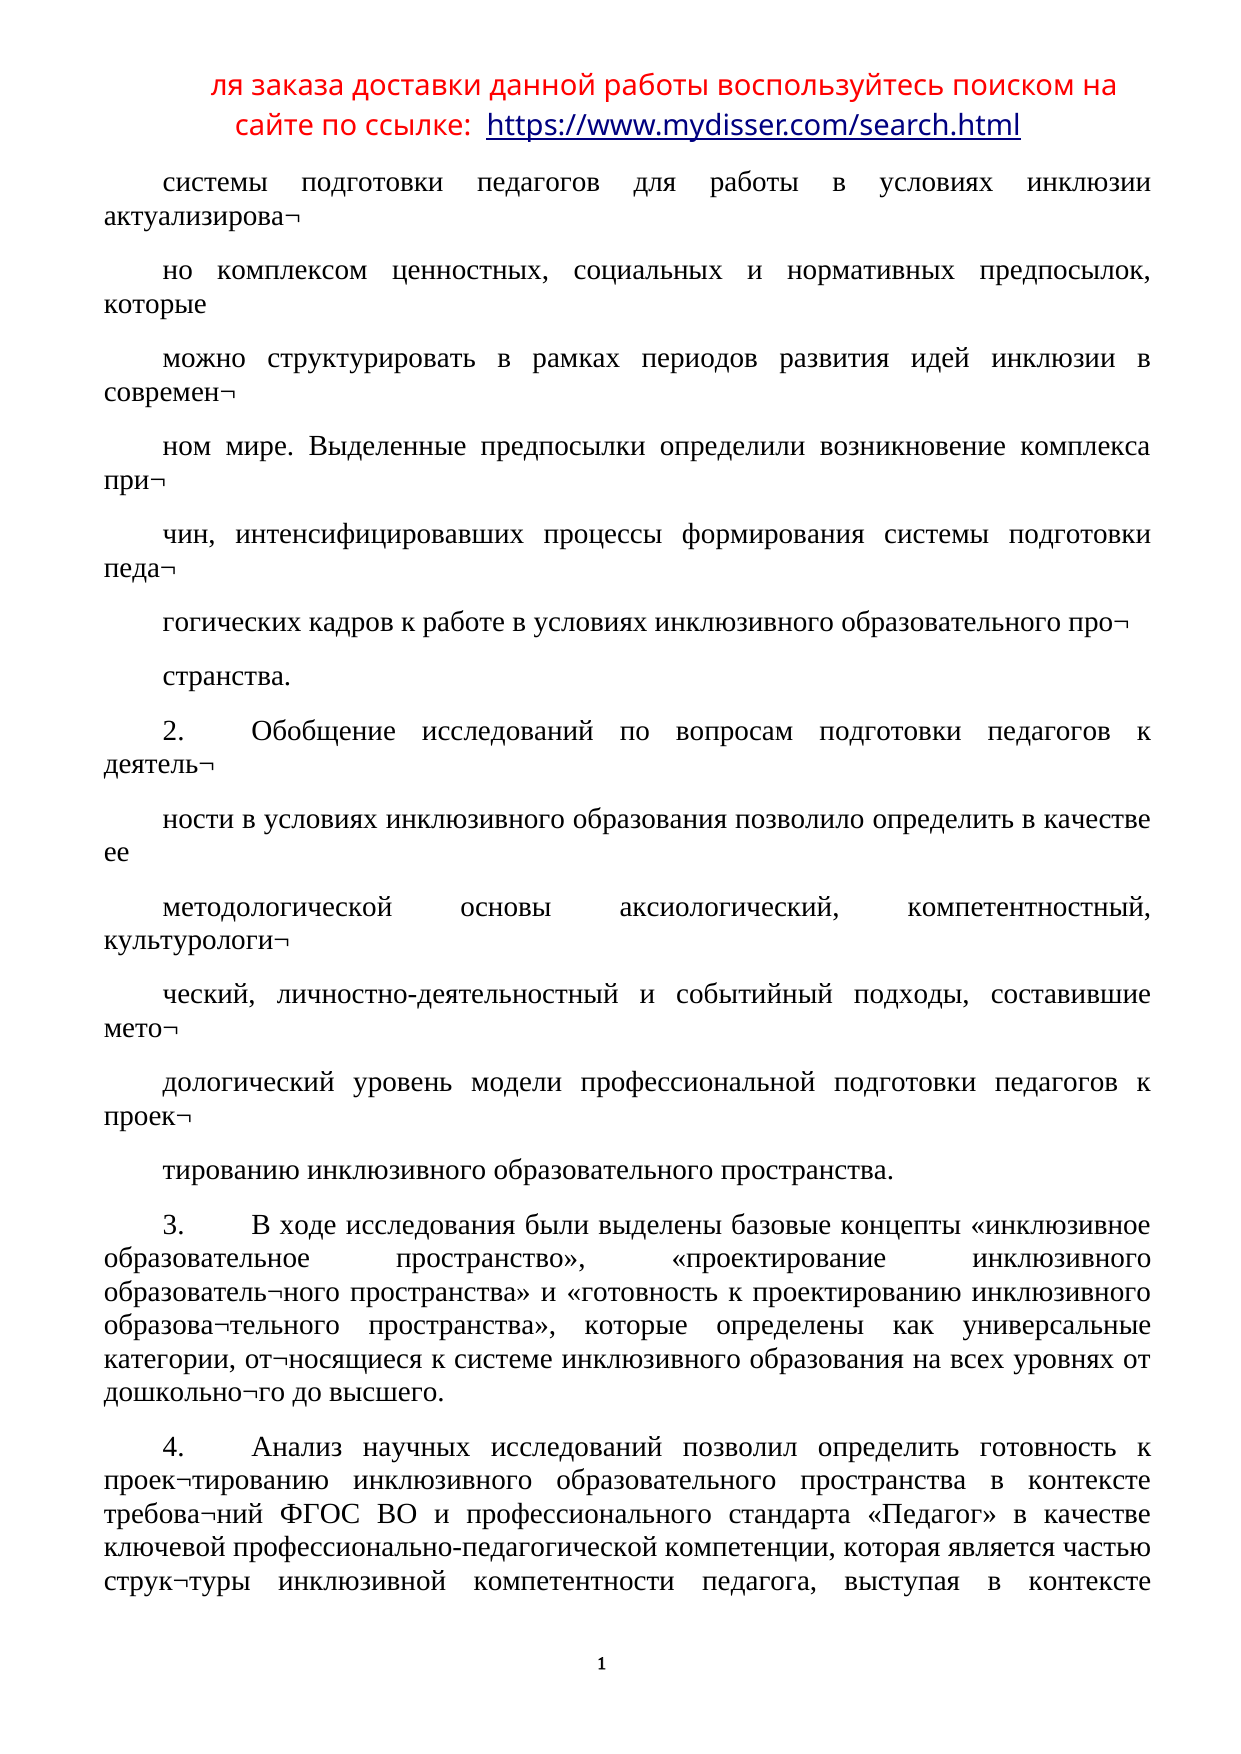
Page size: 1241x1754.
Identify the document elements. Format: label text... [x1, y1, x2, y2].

text 3. В ходе исследования были выделены базовые концепты «инклюзивное образовательное пространство», «проектирование инклюзивного образователь¬ного пространства» и «готовность к проектированию инклюзивного образова¬тельного пространства», которые определены как универсальные категории, от¬носящиеся к системе инклюзивного образования на всех уровнях от дошкольно¬го до высшего. [103, 1207, 1152, 1408]
text дологический уровень модели профессиональной подготовки педагогов к проек¬ [103, 1064, 1152, 1132]
text ном мире. Выделенные предпосылки определили возникновение комплекса при¬ [103, 428, 1152, 495]
text можно структурировать в рамках периодов развития идей инклюзии в современ¬ [103, 340, 1152, 407]
text 2. Обобщение исследований по вопросам подготовки педагогов к деятель¬ [103, 713, 1152, 780]
text гогических кадров к работе в условиях инклюзивного образовательного про¬ [103, 604, 1152, 638]
text странства. [103, 658, 1152, 692]
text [103, 1429, 1152, 1597]
text тированию инклюзивного образовательного пространства. [103, 1152, 1152, 1186]
text системы подготовки педагогов для работы в условиях инклюзии актуализирова¬ [103, 164, 1152, 232]
text чин, интенсифицировавших процессы формирования системы подготовки педа¬ [103, 516, 1152, 583]
text ческий, личностно-деятельностный и событийный подходы, составившие мето¬ [103, 977, 1152, 1044]
text ности в условиях инклюзивного образования позволило определить в качестве ее [103, 801, 1152, 868]
text но комплексом ценностных, социальных и нормативных предпосылок, которые [103, 252, 1152, 319]
text методологической основы аксиологический, компетентностный, культурологи¬ [103, 889, 1152, 956]
